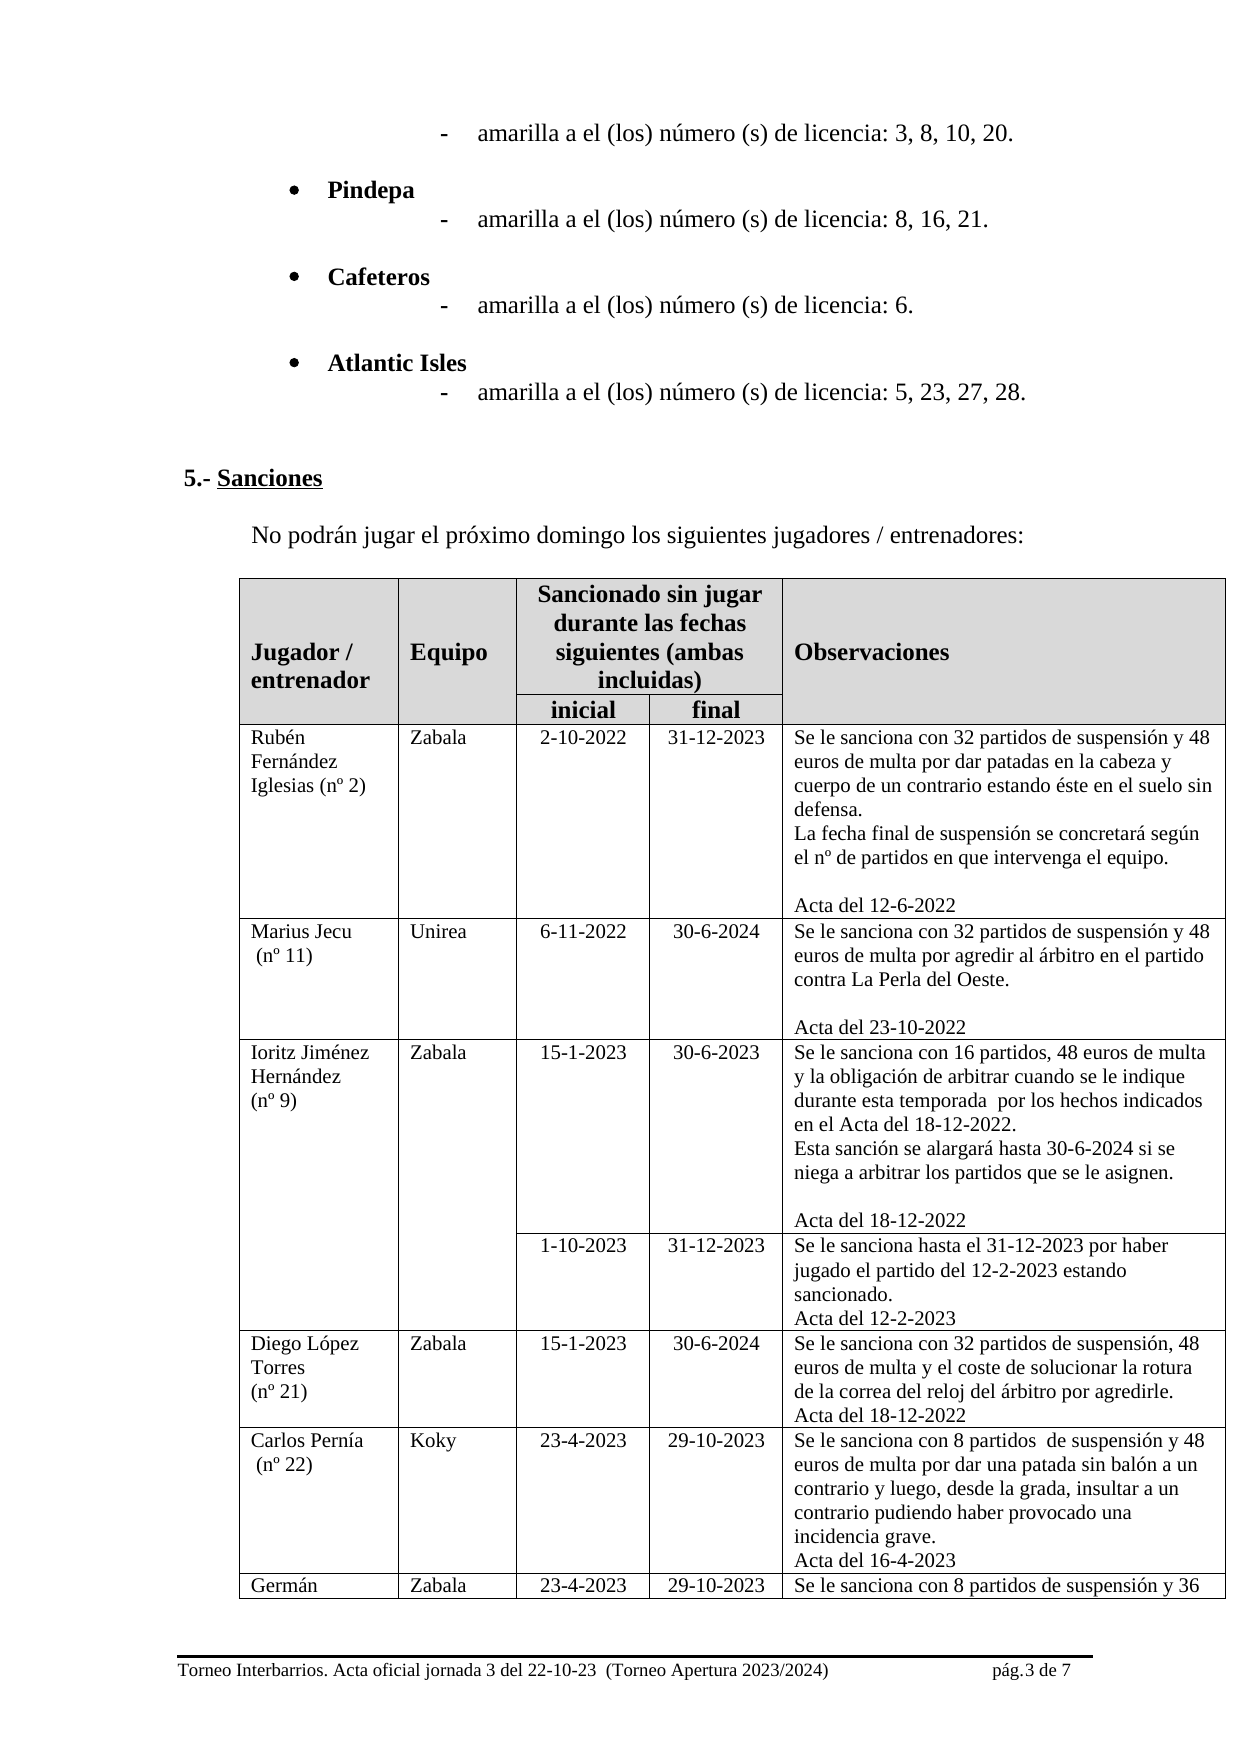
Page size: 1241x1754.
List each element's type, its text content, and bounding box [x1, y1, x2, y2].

table_cell Koky [399, 1428, 516, 1572]
table_cell 2-10-2022 [517, 725, 649, 917]
table_cell 15-1-2023 [517, 1040, 649, 1232]
table_cell 23-4-2023 [517, 1428, 649, 1572]
list Pindepa [290, 176, 1093, 204]
text No podrán jugar el próximo domingo los siguientes jugadores / entrenadores: [251, 521, 1093, 549]
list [440, 291, 1093, 319]
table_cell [783, 1574, 1225, 1597]
table_cell 30-6-2024 [650, 919, 782, 1039]
list amarilla a el (los) número (s) de licencia: 8, 16, 21. [440, 204, 1093, 233]
table_cell 1-10-2023 [517, 1234, 649, 1330]
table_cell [240, 1574, 398, 1597]
table_cell 6-11-2022 [517, 919, 649, 1039]
table_header Equipo [399, 579, 516, 724]
list Cafeteros [290, 262, 1093, 291]
table_cell Zabala [399, 1331, 516, 1427]
table_cell Rubén Fernández Iglesias (nº 2) [240, 725, 398, 917]
table_cell Se le sanciona con 16 partidos, 48 euros de multa y la obligación de arbitrar cuando se le indique durante esta temporada por los hechos indicados en el Acta del 18-12-2022. Esta sanción se alargará hasta 30-6-2024 si se niega a arbitrar los partidos que se le asignen. Acta del 18-12-2022 [783, 1040, 1225, 1232]
table_cell Ioritz Jiménez Hernández (nº 9) [240, 1040, 398, 1330]
table_cell 31-12-2023 [650, 725, 782, 917]
table_header Jugador / entrenador [240, 579, 398, 724]
table_cell 30-6-2024 [650, 1331, 782, 1427]
table_cell Carlos Pernía (nº 22) [240, 1428, 398, 1572]
table_cell Se le sanciona con 8 partidos de suspensión y 48 euros de multa por dar una patada sin balón a un contrario y luego, desde la grada, insultar a un contrario pudiendo haber provocado una incidencia grave. Acta del 16-4-2023 [783, 1428, 1225, 1572]
table_cell final [650, 695, 782, 724]
table_header Observaciones [783, 579, 1225, 724]
table_cell 31-12-2023 [650, 1234, 782, 1330]
table_cell Diego López Torres (nº 21) [240, 1331, 398, 1427]
table_cell Zabala [399, 1040, 516, 1330]
table_cell Marius Jecu (nº 11) [240, 919, 398, 1039]
text 5.- Sanciones [177, 463, 1093, 492]
table_cell 29-10-2023 [650, 1428, 782, 1572]
list amarilla a el (los) número (s) de licencia: 5, 23, 27, 28. [440, 377, 1093, 406]
table_cell Se le sanciona con 32 partidos de suspensión y 48 euros de multa por dar patadas en la cabeza y cuerpo de un contrario estando éste en el suelo sin defensa. La fecha final de suspensión se concretará según el nº de partidos en que intervenga el equipo. Acta del 12-6-2022 [783, 725, 1225, 917]
table_header Sancionado sin jugar durante las fechas siguientes (ambas incluidas) [517, 579, 782, 694]
table_cell 15-1-2023 [517, 1331, 649, 1427]
table_cell Se le sanciona con 32 partidos de suspensión y 48 euros de multa por agredir al árbitro en el partido contra La Perla del Oeste. Acta del 23-10-2022 [783, 919, 1225, 1039]
table_cell Unirea [399, 919, 516, 1039]
table_cell 30-6-2023 [650, 1040, 782, 1232]
table_cell Zabala [399, 1574, 516, 1597]
table_cell Se le sanciona con 32 partidos de suspensión, 48 euros de multa y el coste de solucionar la rotura de la correa del reloj del árbitro por agredirle. Acta del 18-12-2022 [783, 1331, 1225, 1427]
list Atlantic Isles [290, 348, 1093, 377]
table_cell 23-4-2023 [517, 1574, 649, 1597]
table_cell Se le sanciona hasta el 31-12-2023 por haber jugado el partido del 12-2-2023 estando sancionado. Acta del 12-2-2023 [783, 1234, 1225, 1330]
table_cell 29-10-2023 [650, 1574, 782, 1597]
table_cell Zabala [399, 725, 516, 917]
list amarilla a el (los) número (s) de licencia: 3, 8, 10, 20. [440, 118, 1093, 147]
table_cell inicial [517, 695, 649, 724]
